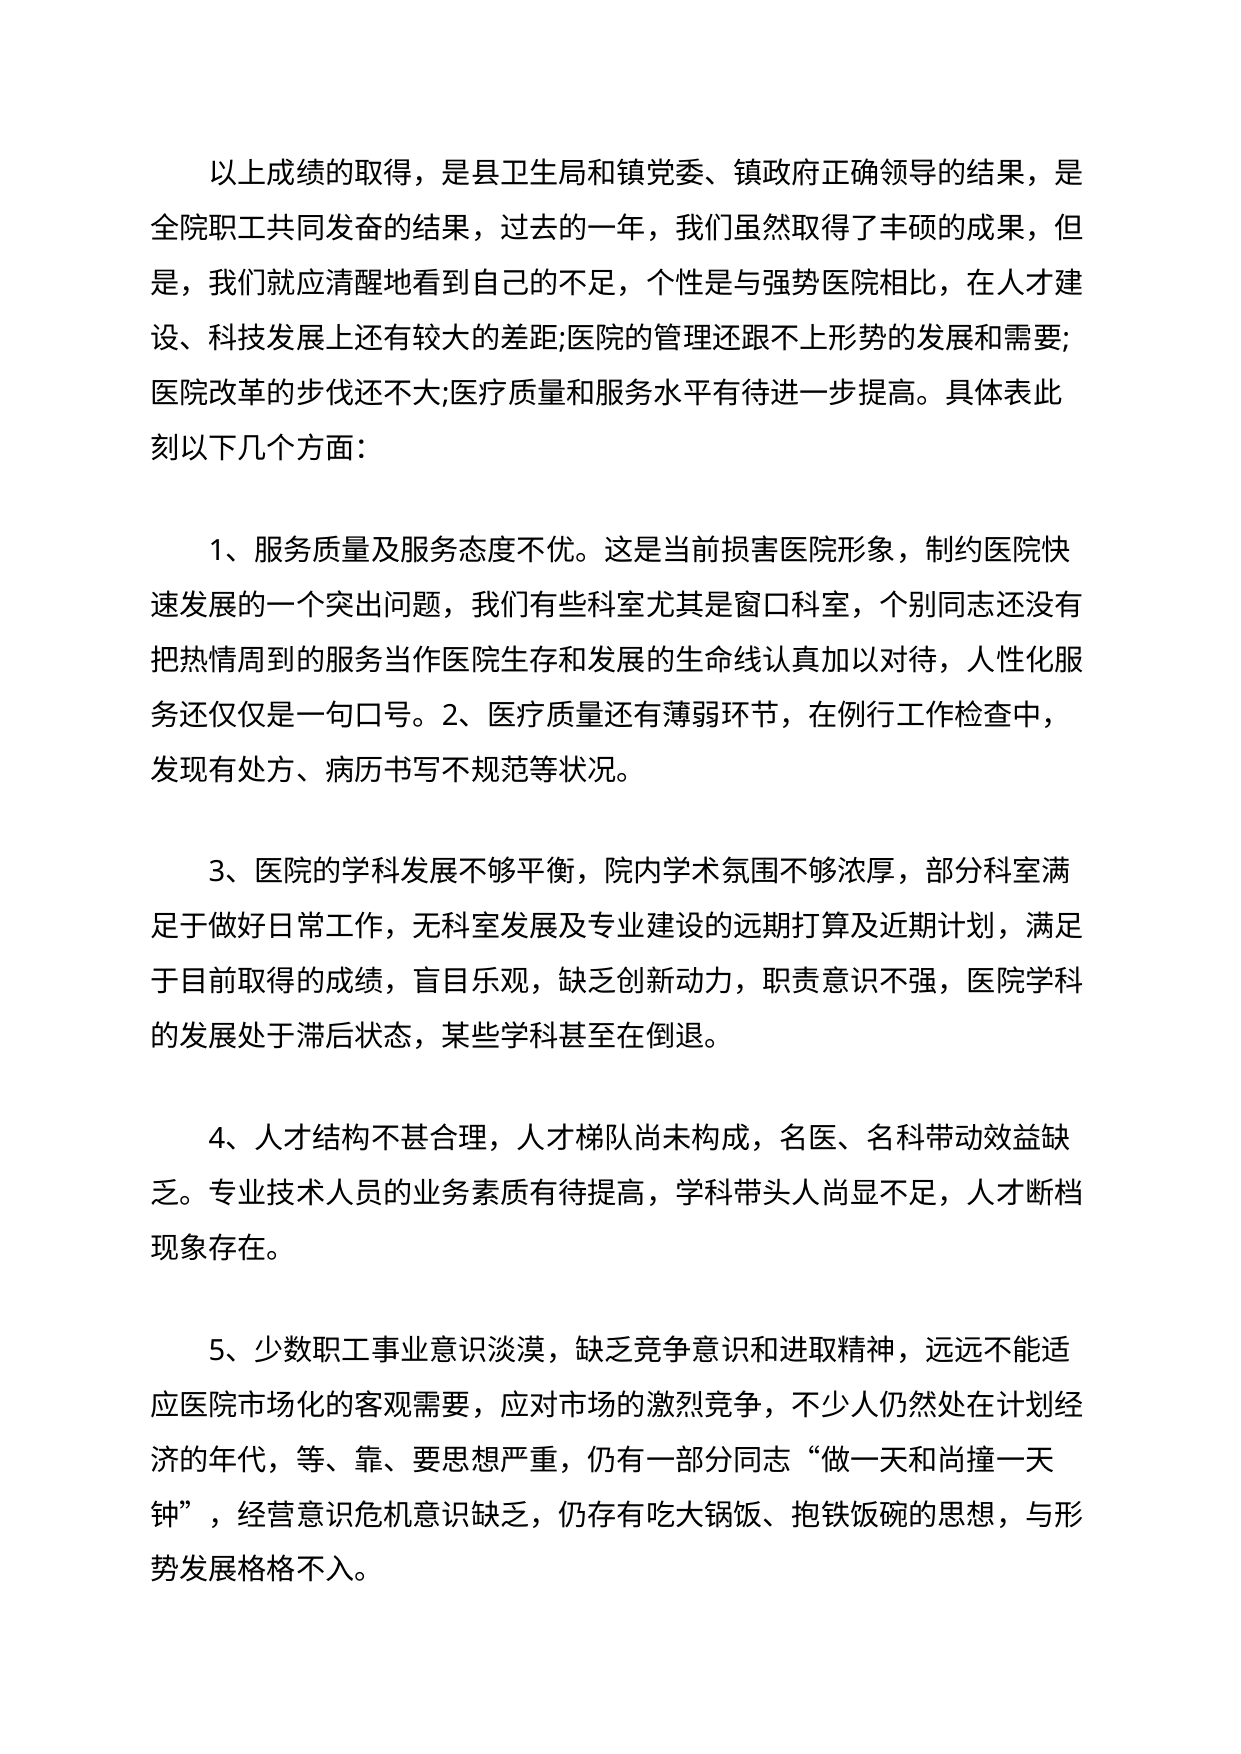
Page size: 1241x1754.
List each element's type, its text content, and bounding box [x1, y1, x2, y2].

text 以上成绩的取得，是县卫生局和镇党委、镇政府正确领导的结果，是全院职工共同发奋的结果，过去的一年，我们虽然取得了丰硕的成果，但是，我们就应清醒地看到自己的不足，个性是与强势医院相比，在人才建设、科技发展上还有较大的差距;医院的管理还跟不上形势的发展和需要;医院改革的步伐还不大;医疗质量和服务水平有待进一步提高。具体表此刻以下几个方面： [150, 150, 1090, 467]
text 4、人才结构不甚合理，人才梯队尚未构成，名医、名科带动效益缺乏。专业技术人员的业务素质有待提高，学科带头人尚显不足，人才断档现象存在。 [150, 1114, 1090, 1267]
text 1、服务质量及服务态度不优。这是当前损害医院形象，制约医院快速发展的一个突出问题，我们有些科室尤其是窗口科室，个别同志还没有把热情周到的服务当作医院生存和发展的生命线认真加以对待，人性化服务还仅仅是一句口号。2、医疗质量还有薄弱环节，在例行工作检查中，发现有处方、病历书写不规范等状况。 [150, 526, 1090, 788]
text 5、少数职工事业意识淡漠，缺乏竞争意识和进取精神，远远不能适应医院市场化的客观需要，应对市场的激烈竞争，不少人仍然处在计划经济的年代，等、靠、要思想严重，仍有一部分同志“做一天和尚撞一天钟”，经营意识危机意识缺乏，仍存有吃大锅饭、抱铁饭碗的思想，与形势发展格格不入。 [150, 1326, 1090, 1588]
text 3、医院的学科发展不够平衡，院内学术氛围不够浓厚，部分科室满足于做好日常工作，无科室发展及专业建设的远期打算及近期计划，满足于目前取得的成绩，盲目乐观，缺乏创新动力，职责意识不强，医院学科的发展处于滞后状态，某些学科甚至在倒退。 [150, 848, 1090, 1055]
